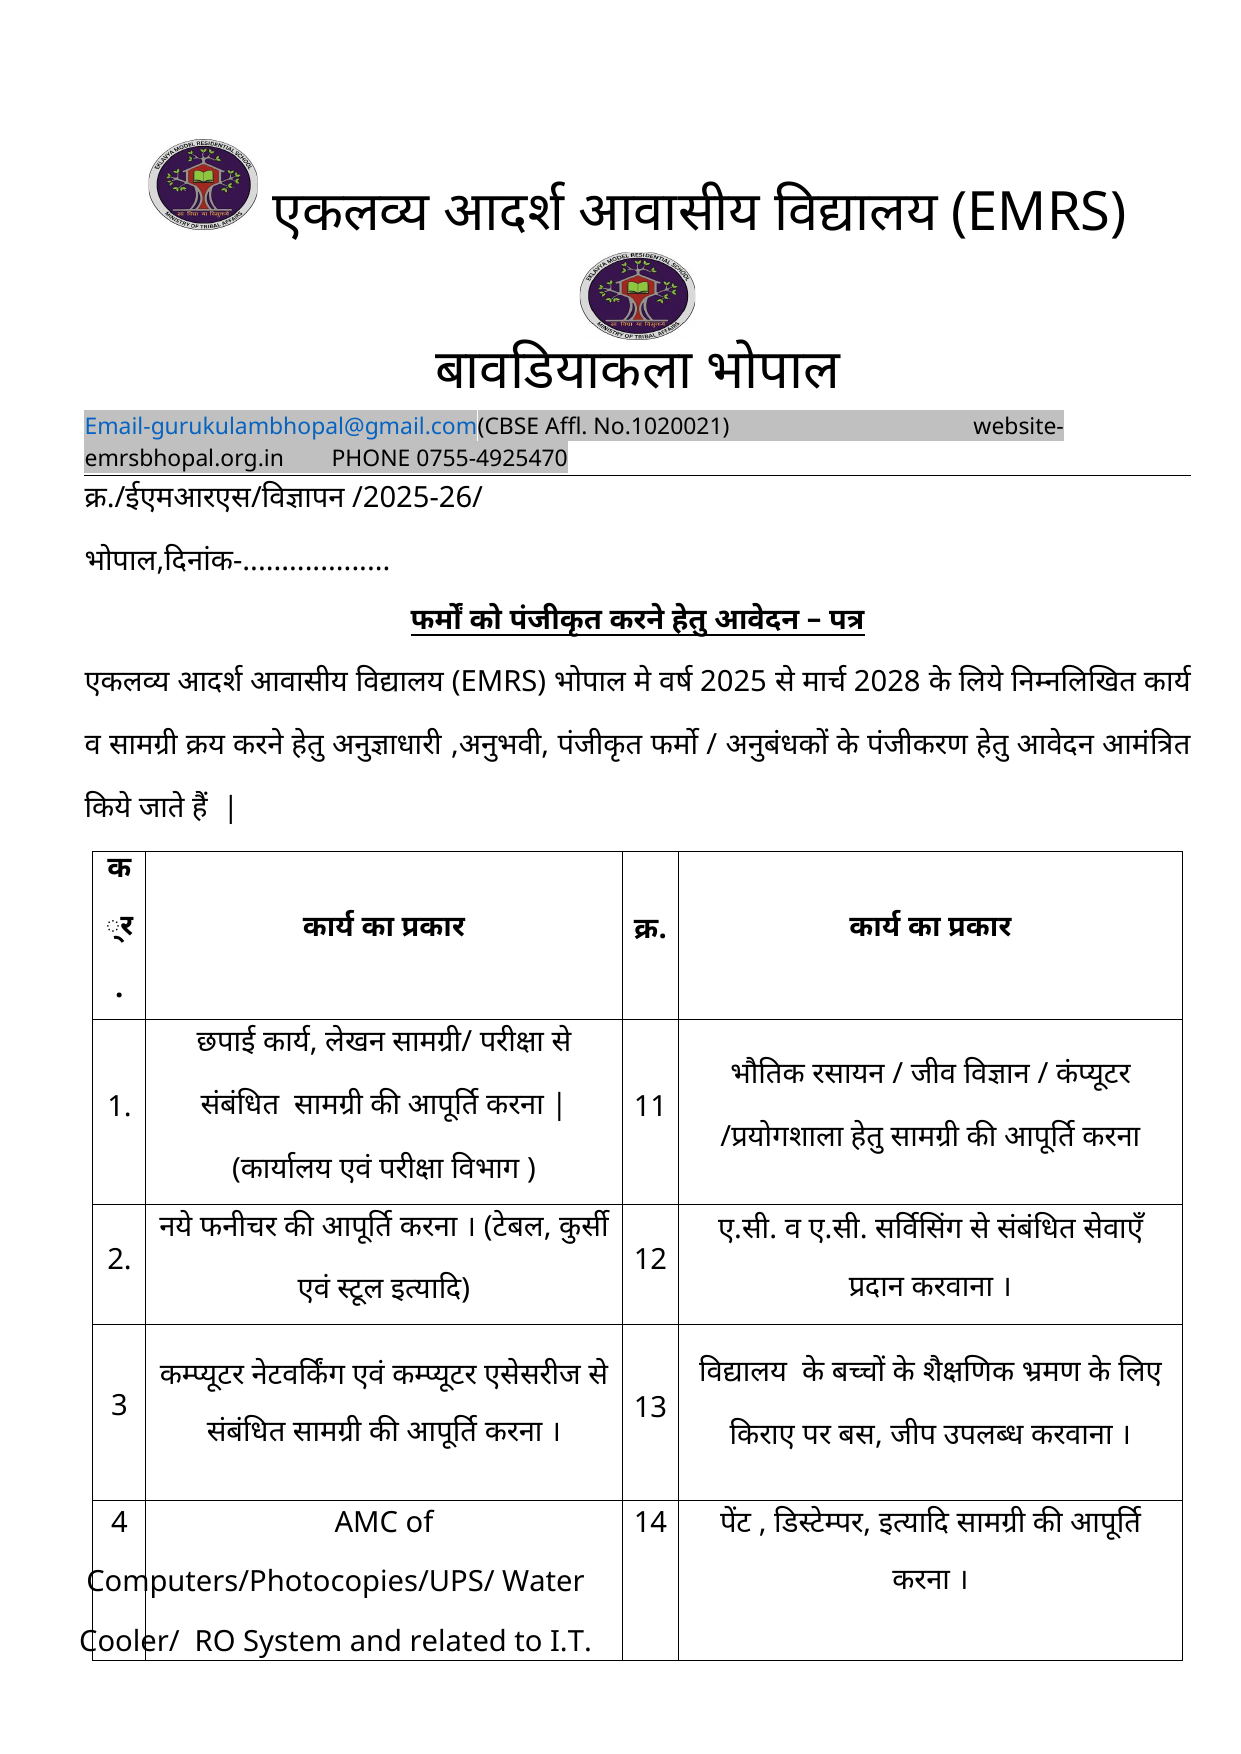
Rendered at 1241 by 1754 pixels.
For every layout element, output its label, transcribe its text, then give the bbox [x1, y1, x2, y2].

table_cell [679, 1501, 1182, 1660]
table_cell विद्यालय के बच्चों के शैक्षणिक भ्रमण के लिए किराए पर बस, जीप उपलब्ध करवाना । [679, 1325, 1182, 1500]
table_header क्र. [93, 852, 145, 1019]
table_cell 2. [93, 1205, 145, 1324]
table_cell भौतिक रसायन / जीव विज्ञान / कंप्यूटर /प्रयोगशाला हेतु सामग्री की आपूर्ति करना [679, 1020, 1182, 1204]
table_header कार्य का प्रकार [146, 852, 622, 1019]
text एकलव्य आदर्श आवासीय विद्यालय (EMRS) भोपाल मे वर्ष 2025 से मार्च 2028 के लिये निम्नलिखित कार्य व सामग्री क्रय करने हेतु अनुज्ञाधारी ,अनुभवी, पंजीकृत फर्मो / अनुबंधकों के पंजीकरण हेतु आवेदन आमंत्रित किये जाते हैं | [84, 661, 1191, 829]
table_cell नये फनीचर की आपूर्ति करना । (टेबल, कुर्सी एवं स्टूल इत्यादि) [146, 1205, 622, 1324]
picture [148, 139, 258, 230]
text बावडियाकला भोपाल [84, 339, 1191, 410]
table_cell 1. [93, 1020, 145, 1204]
text Email-gurukulambhopal@gmail.com(CBSE Affl. No.1020021) website-emrsbhopal.org.in PHONE 0755-4925470 [84, 410, 1191, 475]
text क्र./ईएमआरएस/विज्ञापन /2025-26/ भोपाल,दिनांक-................... [84, 476, 1191, 582]
table_cell 3 [93, 1325, 145, 1500]
table_header क्र. [623, 852, 678, 1019]
table_cell कम्प्यूटर नेटवर्किंग एवं कम्प्यूटर एसेसरीज से संबंधित सामग्री की आपूर्ति करना । [146, 1325, 622, 1500]
table_cell छपाई कार्य, लेखन सामग्री/ परीक्षा से संबंधित सामग्री की आपूर्ति करना | (कार्यालय एवं परीक्षा विभाग ) [146, 1020, 622, 1204]
text एकलव्य आदर्श आवासीय विद्यालय (EMRS) [84, 139, 1191, 339]
table_cell 11 [623, 1020, 678, 1204]
text फर्मों को पंजीकृत करने हेतु आवेदन – पत्र [84, 604, 1191, 642]
table_cell 4 [93, 1501, 145, 1660]
table_header कार्य का प्रकार [679, 852, 1182, 1019]
table_cell ए.सी. व ए.सी. सर्विसिंग से संबंधित सेवाएँ प्रदान करवाना । [679, 1205, 1182, 1324]
table_cell 12 [623, 1205, 678, 1324]
table_cell 13 [623, 1325, 678, 1500]
picture [579, 252, 696, 340]
table_cell 14 [623, 1501, 678, 1660]
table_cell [146, 1501, 622, 1660]
